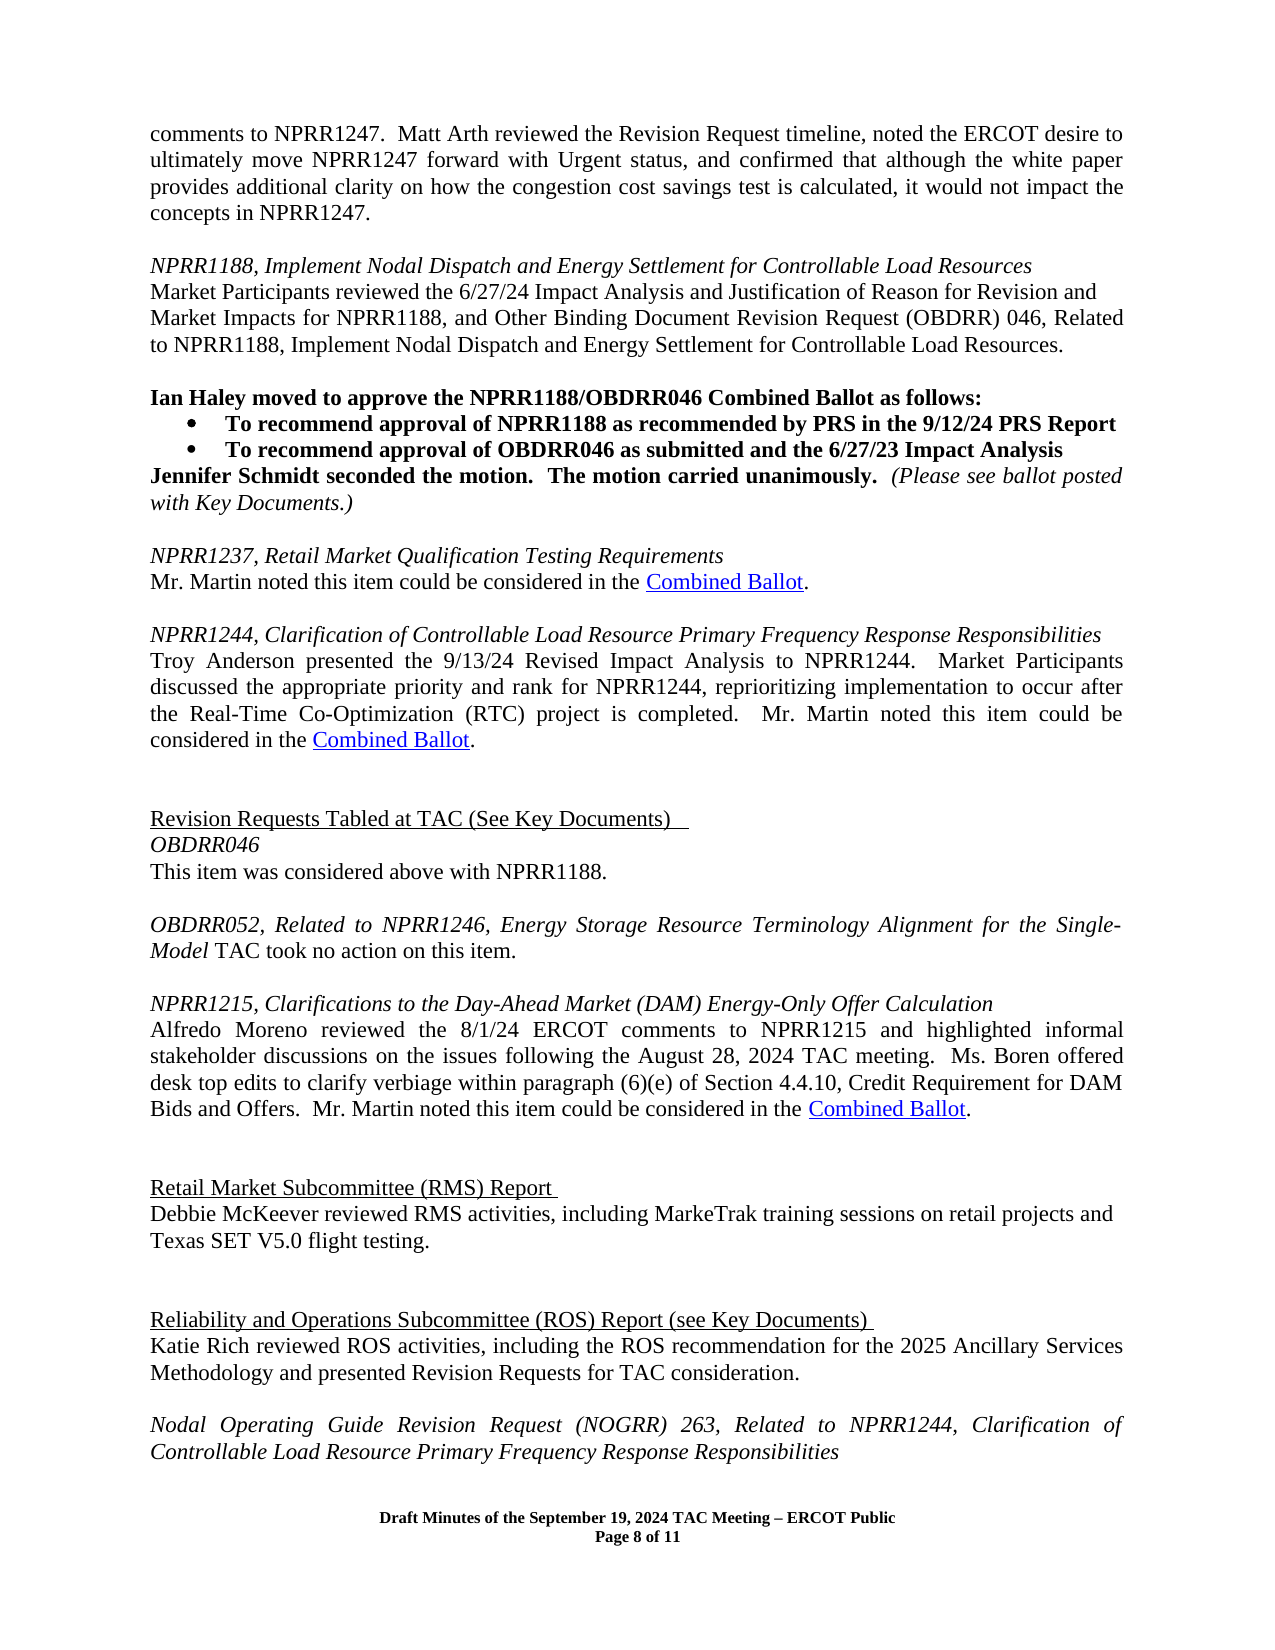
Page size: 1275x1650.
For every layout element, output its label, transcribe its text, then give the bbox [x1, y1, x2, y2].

text Ian Haley moved to approve the NPRR1188/OBDRR046 Combined Ballot as follows: [150, 383, 1125, 410]
text OBDRR052, Related to NPRR1246, Energy Storage Resource Terminology Alignment for the Single-Model TAC took no action on this item. [150, 911, 1125, 963]
text NPRR1237, Retail Market Qualification Testing Requirements [150, 542, 1125, 568]
text Katie Rich reviewed ROS activities, including the ROS recommendation for the 2025 Ancillary Services Methodology and presented Revision Requests for TAC consideration. [150, 1332, 1125, 1385]
list To recommend approval of OBDRR046 as submitted and the 6/27/23 Impact Analysis [187, 436, 1125, 463]
text Retail Market Subcommittee (RMS) Report [150, 1174, 1125, 1201]
text OBDRR046 [150, 832, 1125, 858]
text Revision Requests Tabled at TAC (See Key Documents) [150, 805, 1125, 832]
text NPRR1215, Clarifications to the Day-Ahead Market (DAM) Energy-Only Offer Calculation [150, 990, 1125, 1016]
text Market Impacts for NPRR1188, and Other Binding Document Revision Request (OBDRR) 046, Related to NPRR1188, Implement Nodal Dispatch and Energy Settlement for Controllable Load Resources. [150, 304, 1125, 357]
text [150, 120, 1125, 225]
text Reliability and Operations Subcommittee (ROS) Report (see Key Documents) [150, 1306, 1125, 1332]
text This item was considered above with NPRR1188. [150, 858, 1125, 884]
text Troy Anderson presented the 9/13/24 Revised Impact Analysis to NPRR1244. Market Participants discussed the appropriate priority and rank for NPRR1244, reprioritizing implementation to occur after the Real-Time Co-Optimization (RTC) project is completed. Mr. Martin noted this item could be considered in the Combined Ballot. [150, 647, 1125, 752]
text Debbie McKeever reviewed RMS activities, including MarkeTrak training sessions on retail projects and Texas SET V5.0 flight testing. [150, 1201, 1125, 1253]
text Jennifer Schmidt seconded the motion. The motion carried unanimously. (Please see ballot posted with Key Documents.) [150, 463, 1125, 515]
text Nodal Operating Guide Revision Request (NOGRR) 263, Related to NPRR1244, Clarification of Controllable Load Resource Primary Frequency Response Responsibilities [150, 1411, 1125, 1464]
text Alfredo Moreno reviewed the 8/1/24 ERCOT comments to NPRR1215 and highlighted informal stakeholder discussions on the issues following the August 28, 2024 TAC meeting. Ms. Boren offered desk top edits to clarify verbiage within paragraph (6)(e) of Section 4.4.10, Credit Requirement for DAM Bids and Offers. Mr. Martin noted this item could be considered in the Combined Ballot. [150, 1016, 1125, 1121]
list To recommend approval of NPRR1188 as recommended by PRS in the 9/12/24 PRS Report [187, 410, 1125, 436]
text NPRR1244, Clarification of Controllable Load Resource Primary Frequency Response Responsibilities [150, 621, 1125, 647]
text NPRR1188, Implement Nodal Dispatch and Energy Settlement for Controllable Load Resources [150, 252, 1125, 278]
text Mr. Martin noted this item could be considered in the Combined Ballot. [150, 568, 1125, 594]
text Market Participants reviewed the 6/27/24 Impact Analysis and Justification of Reason for Revision and [150, 278, 1125, 304]
